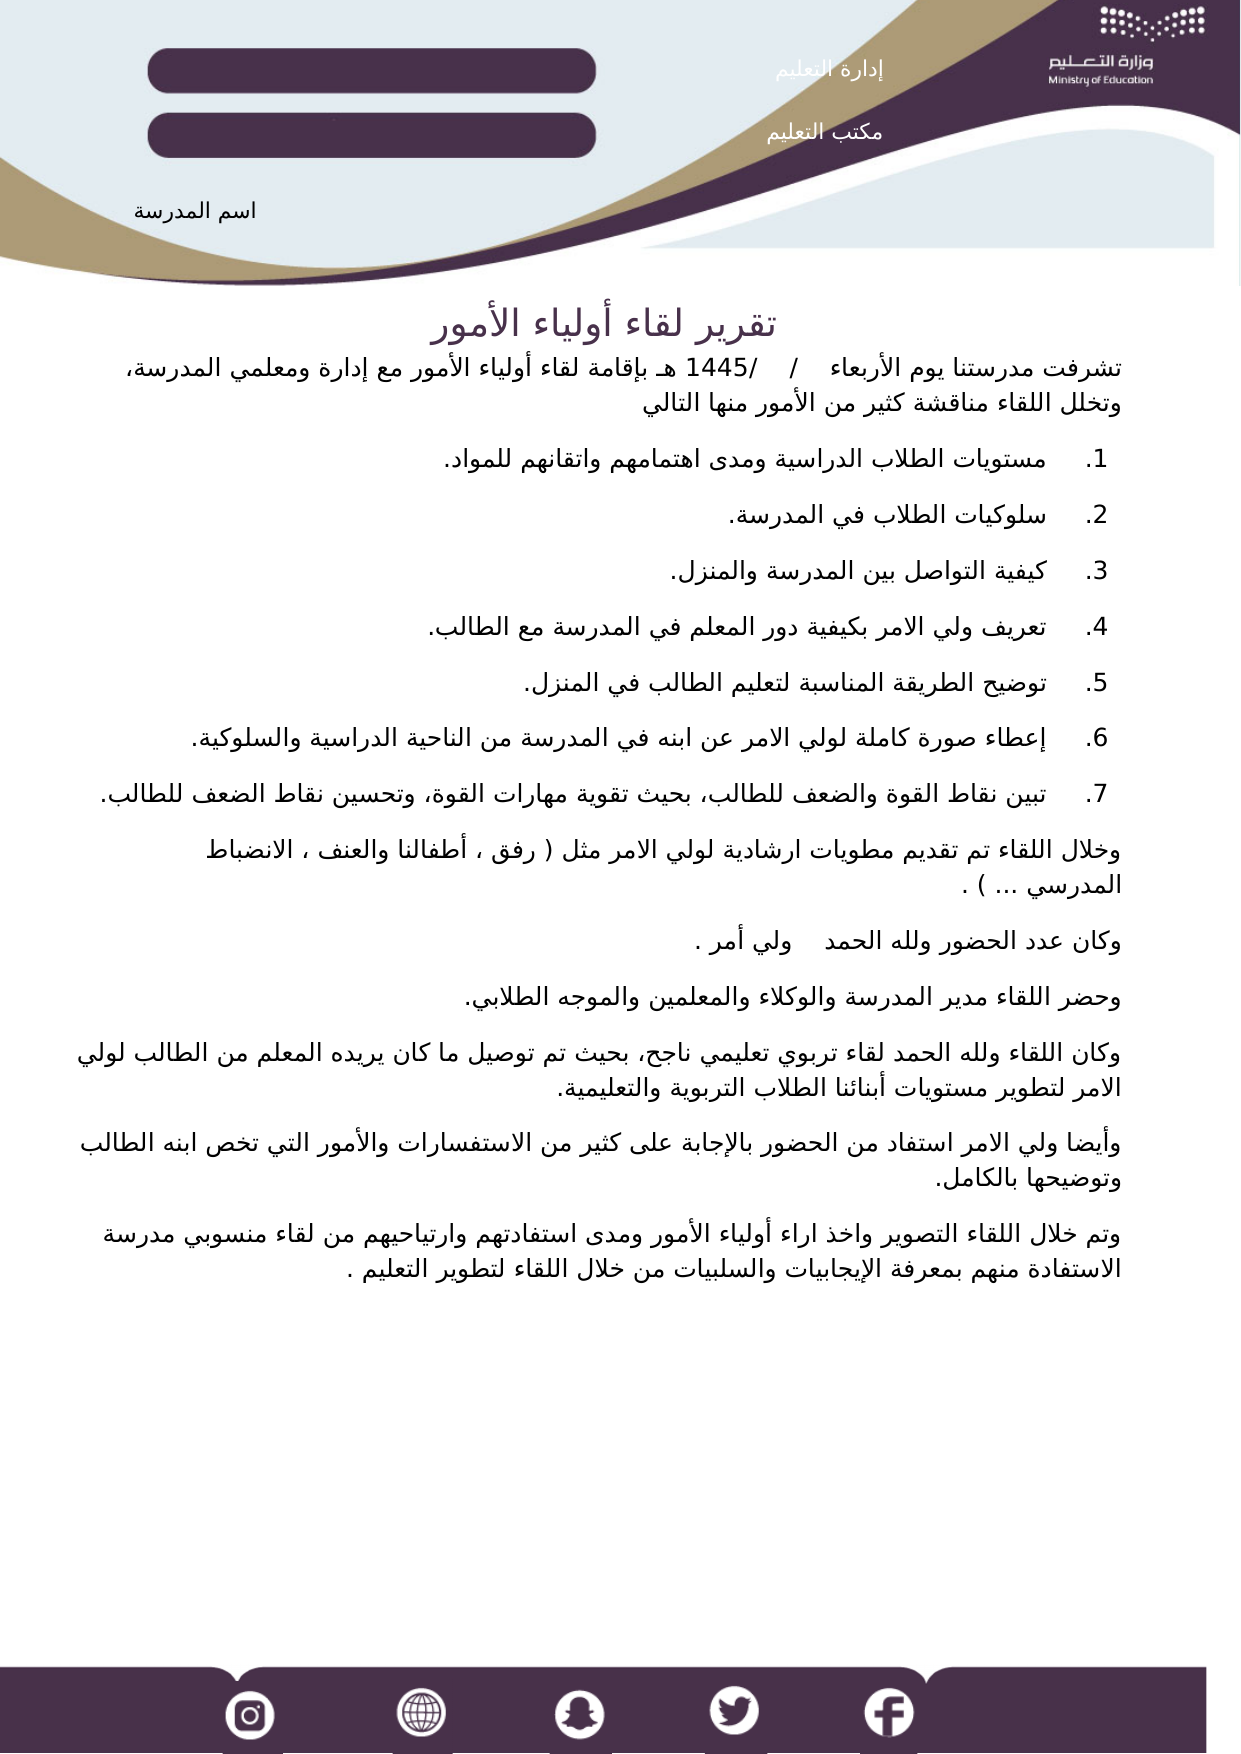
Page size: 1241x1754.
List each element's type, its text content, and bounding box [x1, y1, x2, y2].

text تشرفت مدرستنا يوم الأربعاء / /1445 هـ بإقامة لقاء أولياء الأمور مع إدارة ومعلمي المدرسة، وتخلل اللقاء مناقشة كثير من الأمور منها التالي [75, 353, 1122, 418]
list كيفية التواصل بين المدرسة والمنزل. [75, 556, 1084, 585]
list إعطاء صورة كاملة لولي الامر عن ابنه في المدرسة من الناحية الدراسية والسلوكية. [75, 723, 1084, 753]
text وحضر اللقاء مدير المدرسة والوكلاء والمعلمين والموجه الطلابي. [75, 982, 1122, 1011]
text تقرير لقاء أولياء الأمور [75, 301, 1122, 345]
picture [0, 0, 1241, 286]
list تبين نقاط القوة والضعف للطالب، بحيث تقوية مهارات القوة، وتحسين نقاط الضعف للطالب. [75, 779, 1084, 808]
list مستويات الطلاب الدراسية ومدى اهتمامهم واتقانهم للمواد. [75, 444, 1084, 473]
picture [0, 1664, 1207, 1754]
text وخلال اللقاء تم تقديم مطويات ارشادية لولي الامر مثل ( رفق ، أطفالنا والعنف ، الانضباط المدرسي ... ) . [75, 835, 1122, 899]
text وكان عدد الحضور ولله الحمد ولي أمر . [75, 926, 1122, 955]
text وكان اللقاء ولله الحمد لقاء تربوي تعليمي ناجح، بحيث تم توصيل ما كان يريده المعلم من الطالب لولي الامر لتطوير مستويات أبنائنا الطلاب التربوية والتعليمية. [75, 1038, 1122, 1102]
text وأيضا ولي الامر استفاد من الحضور بالإجابة على كثير من الاستفسارات والأمور التي تخص ابنه الطالب وتوضيحها بالكامل. [75, 1128, 1122, 1193]
list سلوكيات الطلاب في المدرسة. [75, 500, 1084, 529]
list توضيح الطريقة المناسبة لتعليم الطالب في المنزل. [75, 668, 1084, 697]
text وتم خلال اللقاء التصوير واخذ اراء أولياء الأمور ومدى استفادتهم وارتياحيهم من لقاء منسوبي مدرسة الاستفادة منهم بمعرفة الإيجابيات والسلبيات من خلال اللقاء لتطوير التعليم . [75, 1219, 1122, 1283]
list تعريف ولي الامر بكيفية دور المعلم في المدرسة مع الطالب. [75, 612, 1084, 641]
